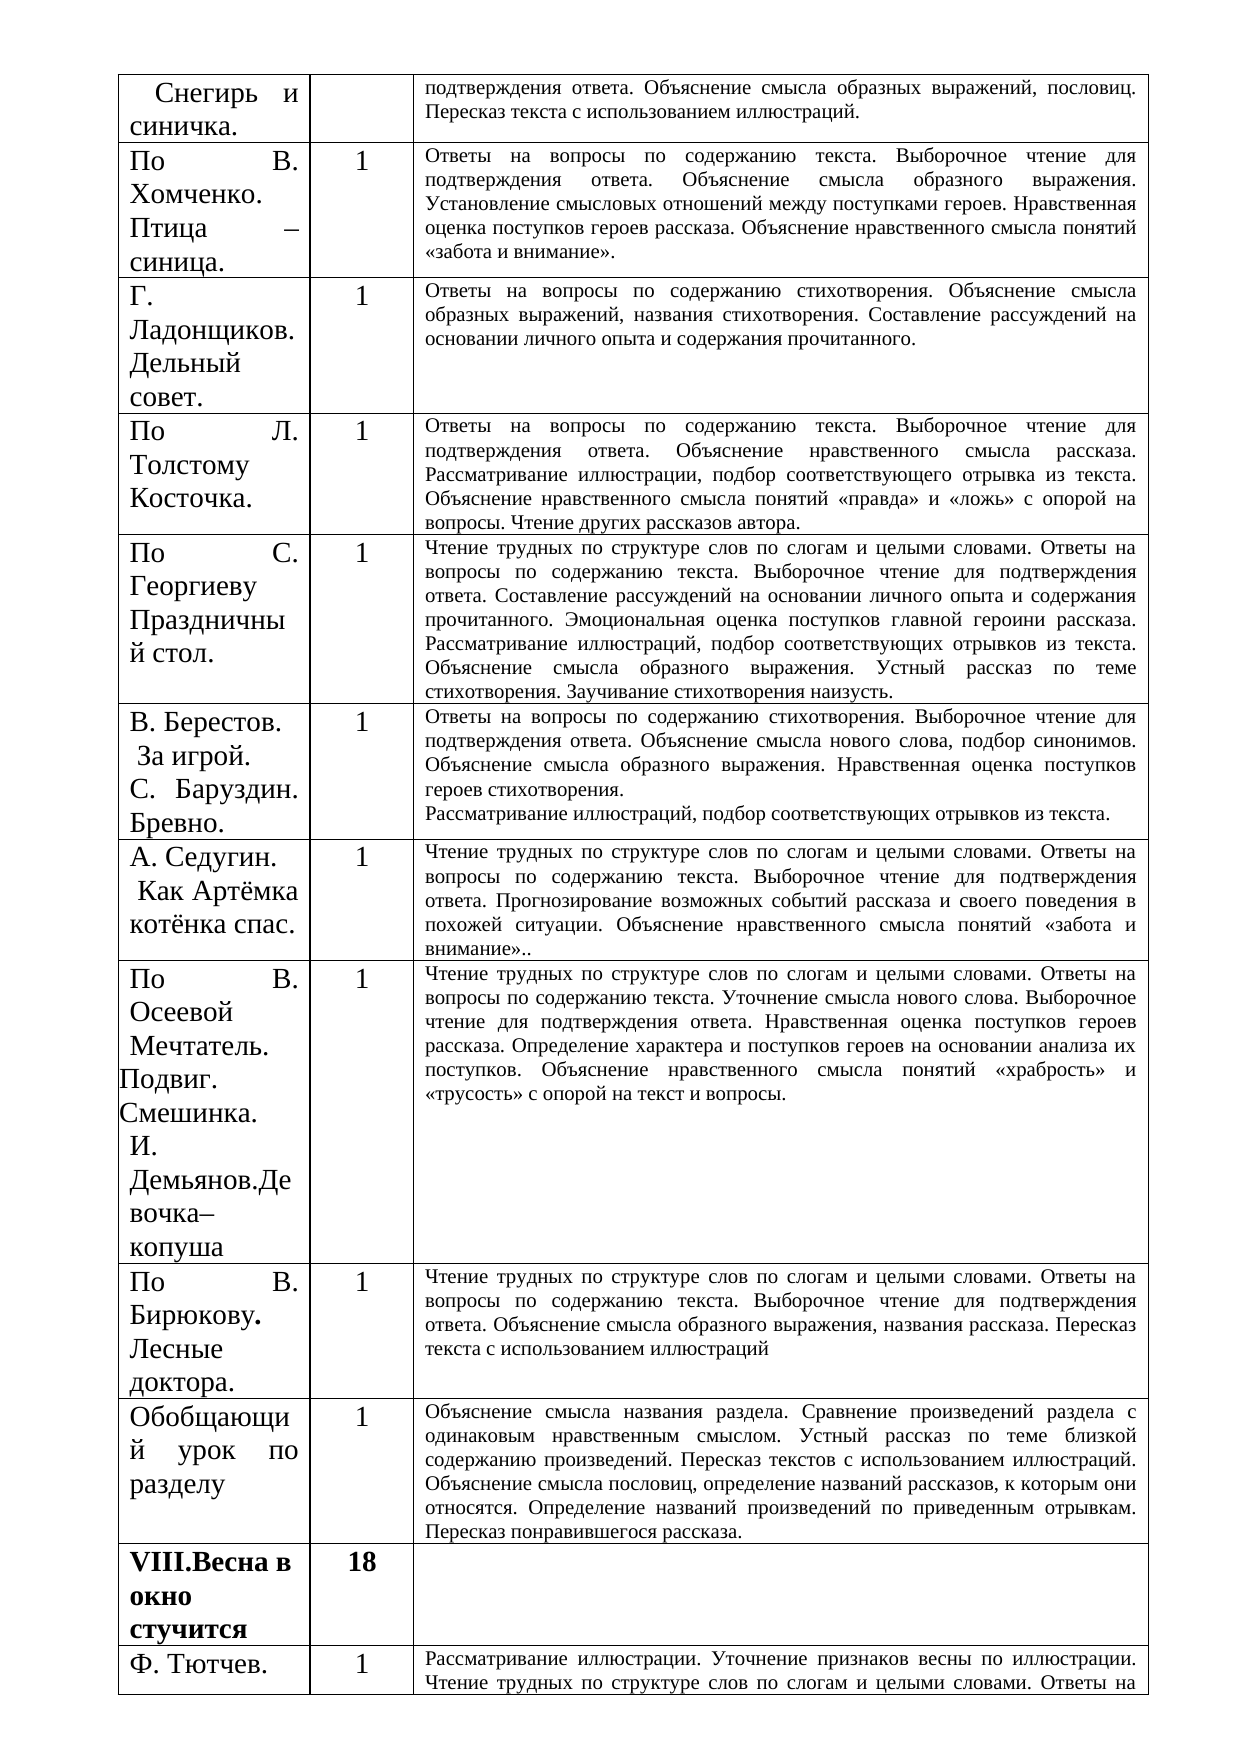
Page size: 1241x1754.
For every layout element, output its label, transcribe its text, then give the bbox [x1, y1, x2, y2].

table_cell 1 [311, 961, 413, 1263]
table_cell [414, 75, 1148, 142]
table_cell По В. Бирюкову. Лесные доктора. [119, 1264, 309, 1398]
table_cell Чтение трудных по структуре слов по слогам и целыми словами. Ответы на вопросы по содержанию текста. Выборочное чтение для подтверждения ответа. Объяснение смысла образного выражения, названия рассказа. Пересказ текста с использованием иллюстраций [414, 1264, 1148, 1398]
table_cell 1 [311, 1646, 413, 1694]
table_cell Ответы на вопросы по содержанию стихотворения. Объяснение смысла образных выражений, названия стихотворения. Составление рассуждений на основании личного опыта и содержания прочитанного. [414, 278, 1148, 412]
table_cell Ответы на вопросы по содержанию текста. Выборочное чтение для подтверждения ответа. Объяснение смысла образного выражения. Установление смысловых отношений между поступками героев. Нравственная оценка поступков героев рассказа. Объяснение нравственного смысла понятий «забота и внимание». [414, 143, 1148, 277]
table_cell По В. Осеевой Мечтатель. Подвиг. Смешинка. И. Демьянов.Девочка–копуша [119, 961, 309, 1263]
table_cell В. Берестов. За игрой. С. Баруздин. Бревно. [119, 704, 309, 838]
table_cell Чтение трудных по структуре слов по слогам и целыми словами. Ответы на вопросы по содержанию текста. Выборочное чтение для подтверждения ответа. Составление рассуждений на основании личного опыта и содержания прочитанного. Эмоциональная оценка поступков главной героини рассказа. Рассматривание иллюстраций, подбор соответствующих отрывков из текста. Объяснение смысла образного выражения. Устный рассказ по теме стихотворения. Заучивание стихотворения наизусть. [414, 535, 1148, 703]
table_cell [119, 75, 309, 142]
table_cell Ответы на вопросы по содержанию текста. Выборочное чтение для подтверждения ответа. Объяснение нравственного смысла рассказа. Рассматривание иллюстрации, подбор соответствующего отрывка из текста. Объяснение нравственного смысла понятий «правда» и «ложь» с опорой на вопросы. Чтение других рассказов автора. [414, 414, 1148, 534]
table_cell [119, 1646, 309, 1694]
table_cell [414, 1646, 1148, 1694]
table_cell По С. Георгиеву Праздничный стол. [119, 535, 309, 703]
table_cell Чтение трудных по структуре слов по слогам и целыми словами. Ответы на вопросы по содержанию текста. Уточнение смысла нового слова. Выборочное чтение для подтверждения ответа. Нравственная оценка поступков героев рассказа. Определение характера и поступков героев на основании анализа их поступков. Объяснение нравственного смысла понятий «храбрость» и «трусость» с опорой на текст и вопросы. [414, 961, 1148, 1263]
table_cell 1 [311, 414, 413, 534]
table_cell 1 [311, 1399, 413, 1543]
table_cell Ответы на вопросы по содержанию стихотворения. Выборочное чтение для подтверждения ответа. Объяснение смысла нового слова, подбор синонимов. Объяснение смысла образного выражения. Нравственная оценка поступков героев стихотворения. Рассматривание иллюстраций, подбор соответствующих отрывков из текста. [414, 704, 1148, 838]
table_cell [414, 1544, 1148, 1645]
table_cell 1 [311, 143, 413, 277]
table_cell Чтение трудных по структуре слов по слогам и целыми словами. Ответы на вопросы по содержанию текста. Выборочное чтение для подтверждения ответа. Прогнозирование возможных событий рассказа и своего поведения в похожей ситуации. Объяснение нравственного смысла понятий «забота и внимание».. [414, 840, 1148, 960]
table_cell 1 [311, 840, 413, 960]
table_cell А. Седугин. Как Артёмка котёнка спас. [119, 840, 309, 960]
table_cell 1 [311, 278, 413, 412]
table_cell 1 [311, 1264, 413, 1398]
table_cell 1 [311, 535, 413, 703]
table_cell По В. Хомченко. Птица – синица. [119, 143, 309, 277]
table_cell Объяснение смысла названия раздела. Сравнение произведений раздела с одинаковым нравственным смыслом. Устный рассказ по теме близкой содержанию произведений. Пересказ текстов с использованием иллюстраций. Объяснение смысла пословиц, определение названий рассказов, к которым они относятся. Определение названий произведений по приведенным отрывкам. Пересказ понравившегося рассказа. [414, 1399, 1148, 1543]
table_cell 18 [311, 1544, 413, 1645]
table_cell Г. Ладонщиков. Дельный совет. [119, 278, 309, 412]
table_cell 1 [311, 704, 413, 838]
table_cell 1 [311, 75, 413, 142]
table_cell VIII.Весна в окно стучится [119, 1544, 309, 1645]
table_cell По Л. Толстому Косточка. [119, 414, 309, 534]
table_cell Обобщающий урок по разделу [119, 1399, 309, 1543]
